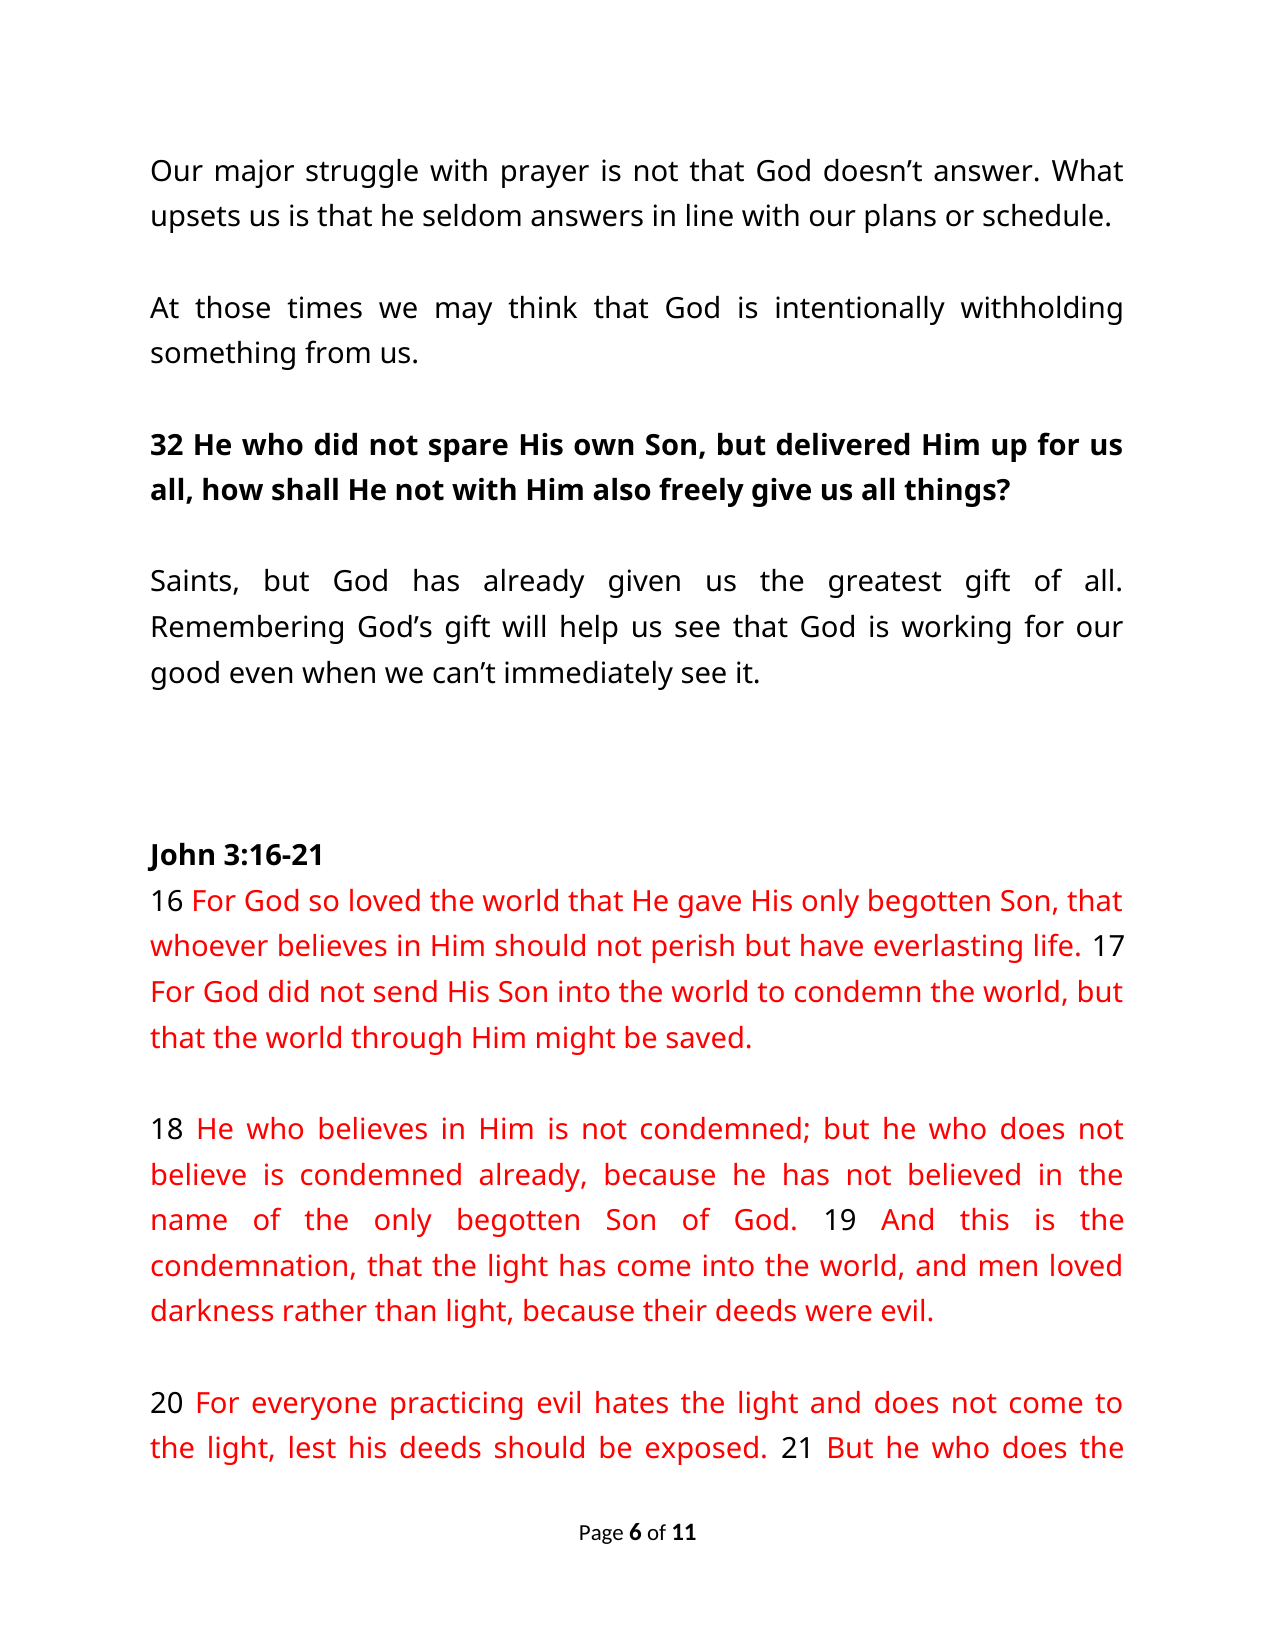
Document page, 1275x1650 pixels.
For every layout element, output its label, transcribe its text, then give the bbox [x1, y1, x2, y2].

text Saints, but God has already given us the greatest gift of all. Remembering God’s gift will help us see that God is working for our good even when we can’t immediately see it. [150, 561, 1125, 692]
text 18 He who believes in Him is not condemned; but he who does not believe is condemned already, because he has not believed in the name of the only begotten Son of God. 19 And this is the condemnation, that the light has come into the world, and men loved darkness rather than light, because their deeds were evil. [150, 1108, 1125, 1330]
text At those times we may think that God is intentionally withholding something from us. [150, 287, 1125, 372]
text 32 He who did not spare His own Son, but delivered Him up for us all, how shall He not with Him also freely give us all things? [150, 424, 1125, 509]
text 16 For God so loved the world that He gave His only begotten Son, that whoever believes in Him should not perish but have everlasting life. 17 For God did not send His Son into the world to condemn the world, but that the world through Him might be saved. [150, 880, 1125, 1057]
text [150, 1382, 1125, 1467]
text Our major struggle with prayer is not that God doesn’t answer. What upsets us is that he seldom answers in line with our plans or schedule. [150, 150, 1125, 235]
text John 3:16-21 [150, 834, 1125, 874]
